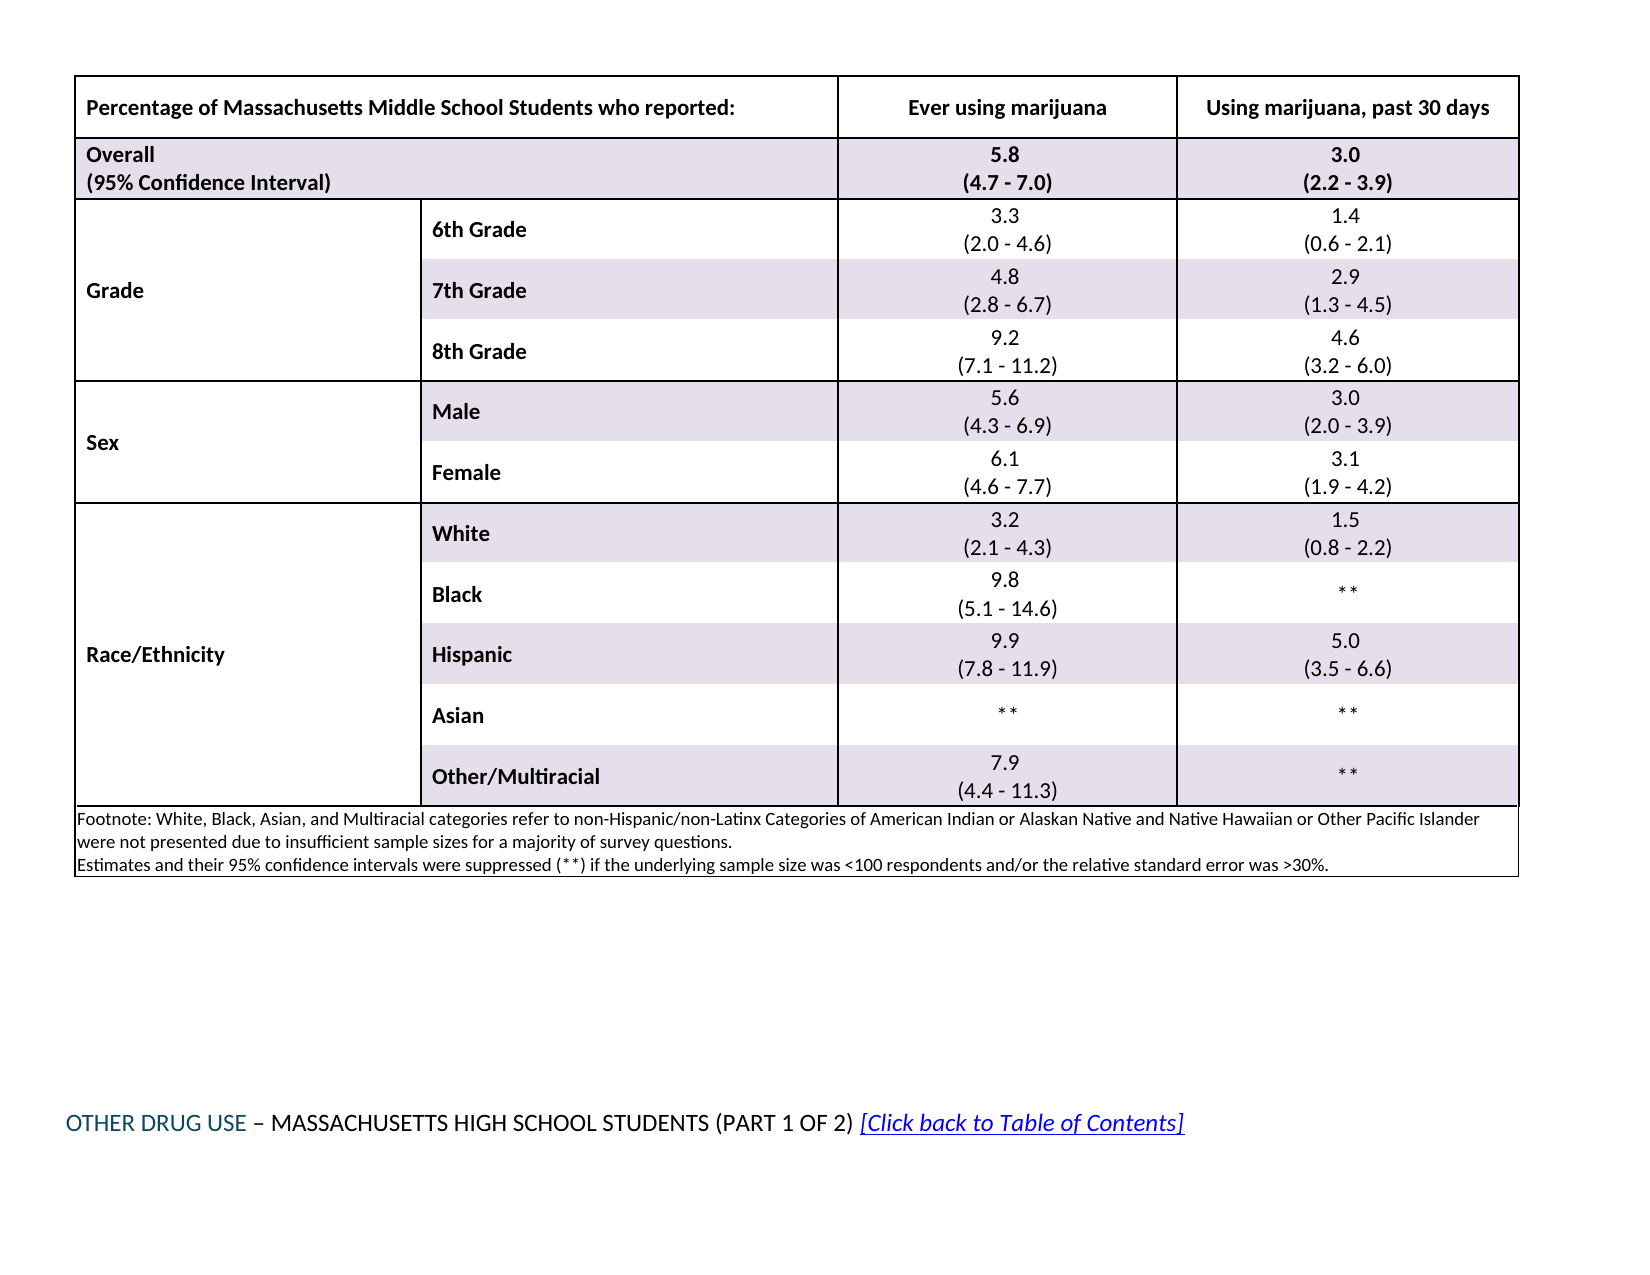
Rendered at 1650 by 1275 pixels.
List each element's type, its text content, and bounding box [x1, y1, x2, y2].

table_header Using marijuana, past 30 days [1178, 77, 1518, 137]
table_cell 4.6 (3.2 - 6.0) [1178, 319, 1518, 380]
table_cell Grade [76, 200, 420, 380]
table_cell Female [422, 441, 837, 502]
table_cell 9.9 (7.8 - 11.9) [839, 623, 1176, 684]
table_cell 3.3 (2.0 - 4.6) [839, 200, 1176, 259]
table_cell ** [839, 684, 1176, 744]
table_cell 5.8 (4.7 - 7.0) [839, 139, 1176, 198]
table_header Percentage of Massachusetts Middle School Students who reported: [76, 77, 837, 137]
table_cell ** [1178, 745, 1518, 805]
table_cell 3.1 (1.9 - 4.2) [1178, 441, 1518, 502]
table_cell 9.8 (5.1 - 14.6) [839, 562, 1176, 623]
table_cell Race/Ethnicity [76, 504, 420, 805]
table_cell 7th Grade [422, 259, 837, 319]
table_cell 1.4 (0.6 - 2.1) [1178, 200, 1518, 259]
table_cell Other/Multiracial [422, 745, 837, 805]
table_cell 6.1 (4.6 - 7.7) [839, 441, 1176, 502]
table_cell 7.9 (4.4 - 11.3) [839, 745, 1176, 805]
table_cell Sex [76, 382, 420, 502]
table_cell White [422, 504, 837, 562]
table_cell 1.5 (0.8 - 2.2) [1178, 504, 1518, 562]
table_cell 3.2 (2.1 - 4.3) [839, 504, 1176, 562]
table_cell 6th Grade [422, 200, 837, 259]
table_cell Hispanic [422, 623, 837, 684]
table_cell Overall (95% Confidence Interval) [76, 139, 837, 198]
table_cell 4.8 (2.8 - 6.7) [839, 259, 1176, 319]
table_cell 2.9 (1.3 - 4.5) [1178, 259, 1518, 319]
table_cell Male [422, 382, 837, 441]
table_cell 9.2 (7.1 - 11.2) [839, 319, 1176, 380]
table_cell ** [1178, 562, 1518, 623]
table_cell Black [422, 562, 837, 623]
table_header Ever using marijuana [839, 77, 1176, 137]
table_cell 8th Grade [422, 319, 837, 380]
table_cell ** [1178, 684, 1518, 744]
table_cell Footnote: White, Black, Asian, and Multiracial categories refer to non-Hispanic/non-Latinx Categories of American Indian or Alaskan Native and Native Hawaiian or Other Pacific Islander were not presented due to insufficient sample sizes for a majority of survey questions. Estimates and their 95% confidence intervals were suppressed (**) if the underlying sample size was <100 respondents and/or the relative standard error was >30%. [76, 805, 1518, 876]
table_cell 5.6 (4.3 - 6.9) [839, 382, 1176, 441]
table_cell Asian [422, 684, 837, 744]
table_cell 5.0 (3.5 - 6.6) [1178, 623, 1518, 684]
table_cell 3.0 (2.2 - 3.9) [1178, 139, 1518, 198]
text OTHER DRUG USE – MASSACHUSETTS HIGH SCHOOL STUDENTS (PART 1 OF 2) [Click back to Table of Contents] [66, 1107, 1612, 1138]
table_cell 3.0 (2.0 - 3.9) [1178, 382, 1518, 441]
